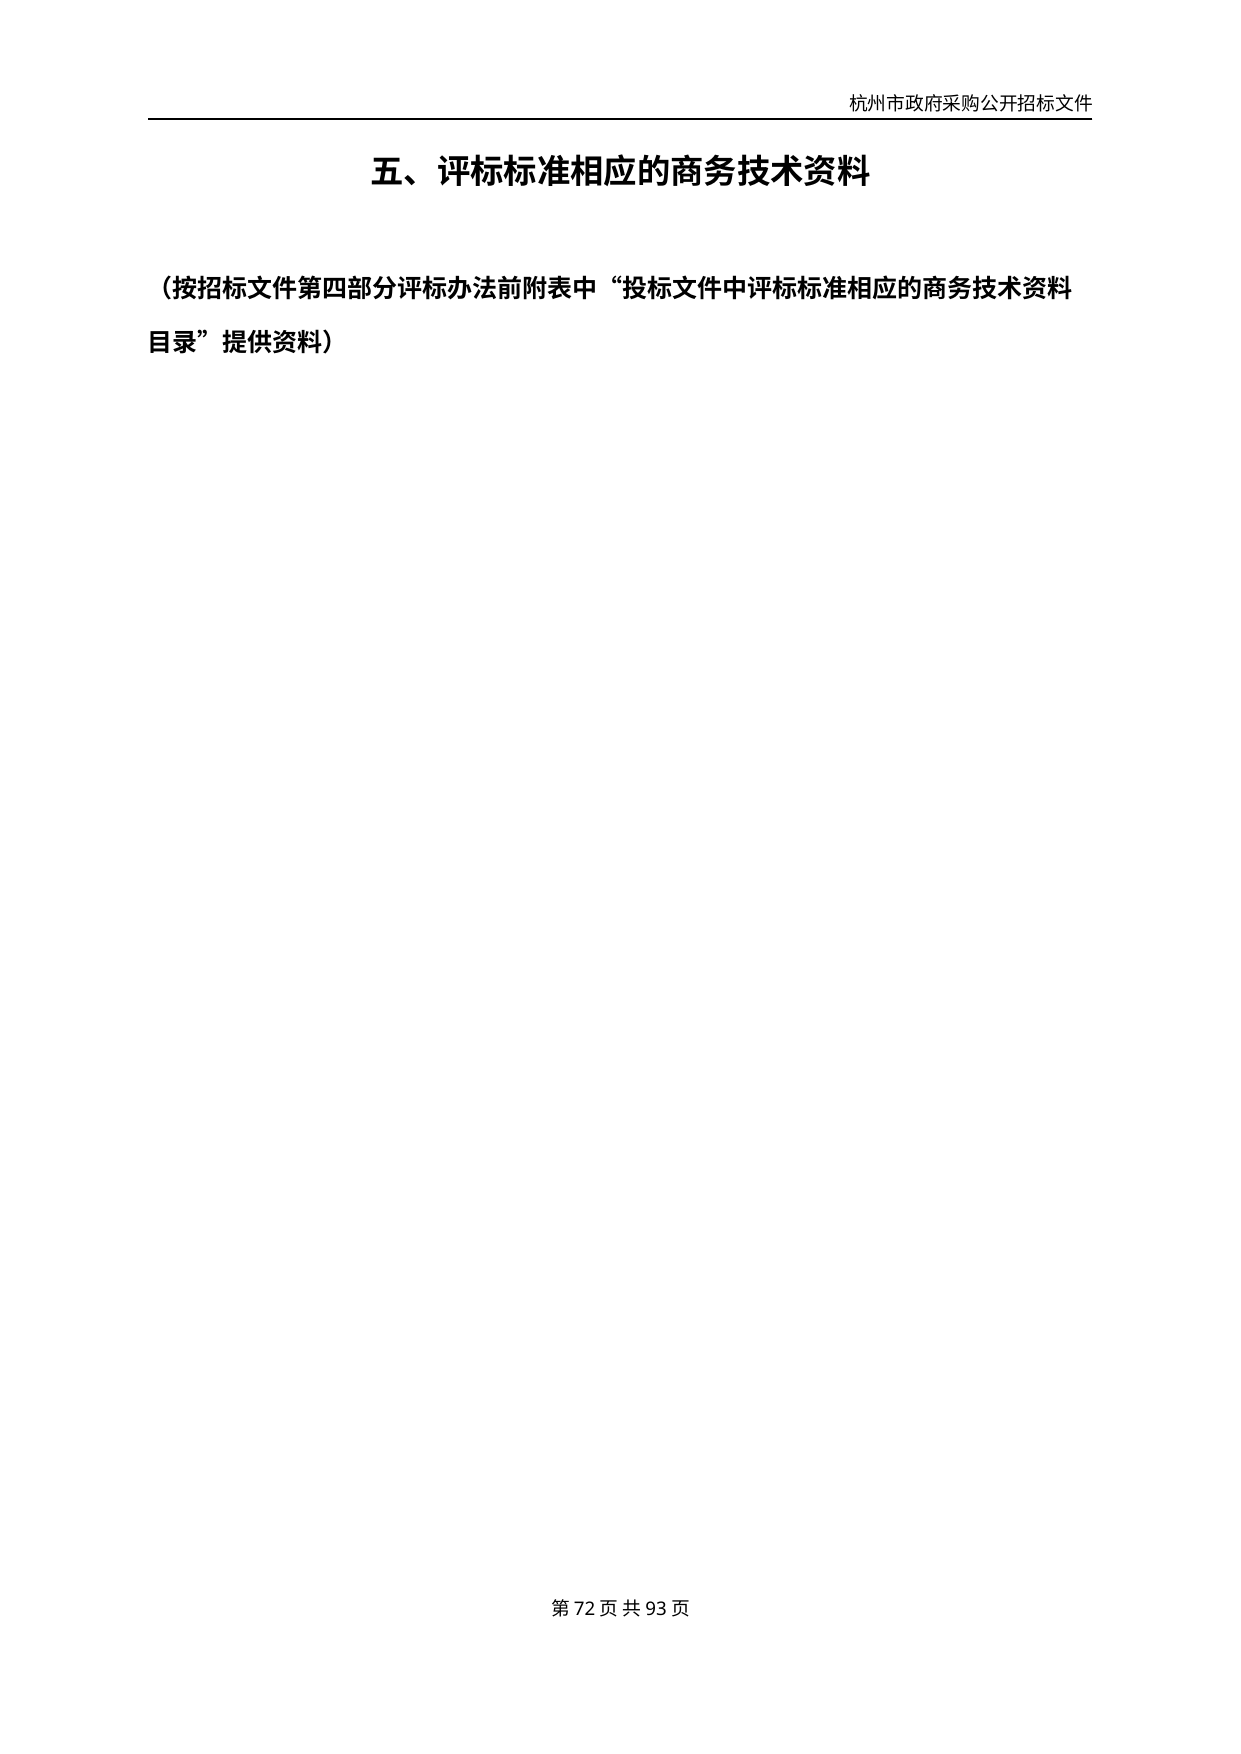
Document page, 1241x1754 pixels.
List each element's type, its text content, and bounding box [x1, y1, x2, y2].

text （按招标文件第四部分评标办法前附表中“投标文件中评标标准相应的商务技术资料目录”提供资料） [148, 268, 1092, 359]
text 五、评标标准相应的商务技术资料 [148, 145, 1092, 193]
